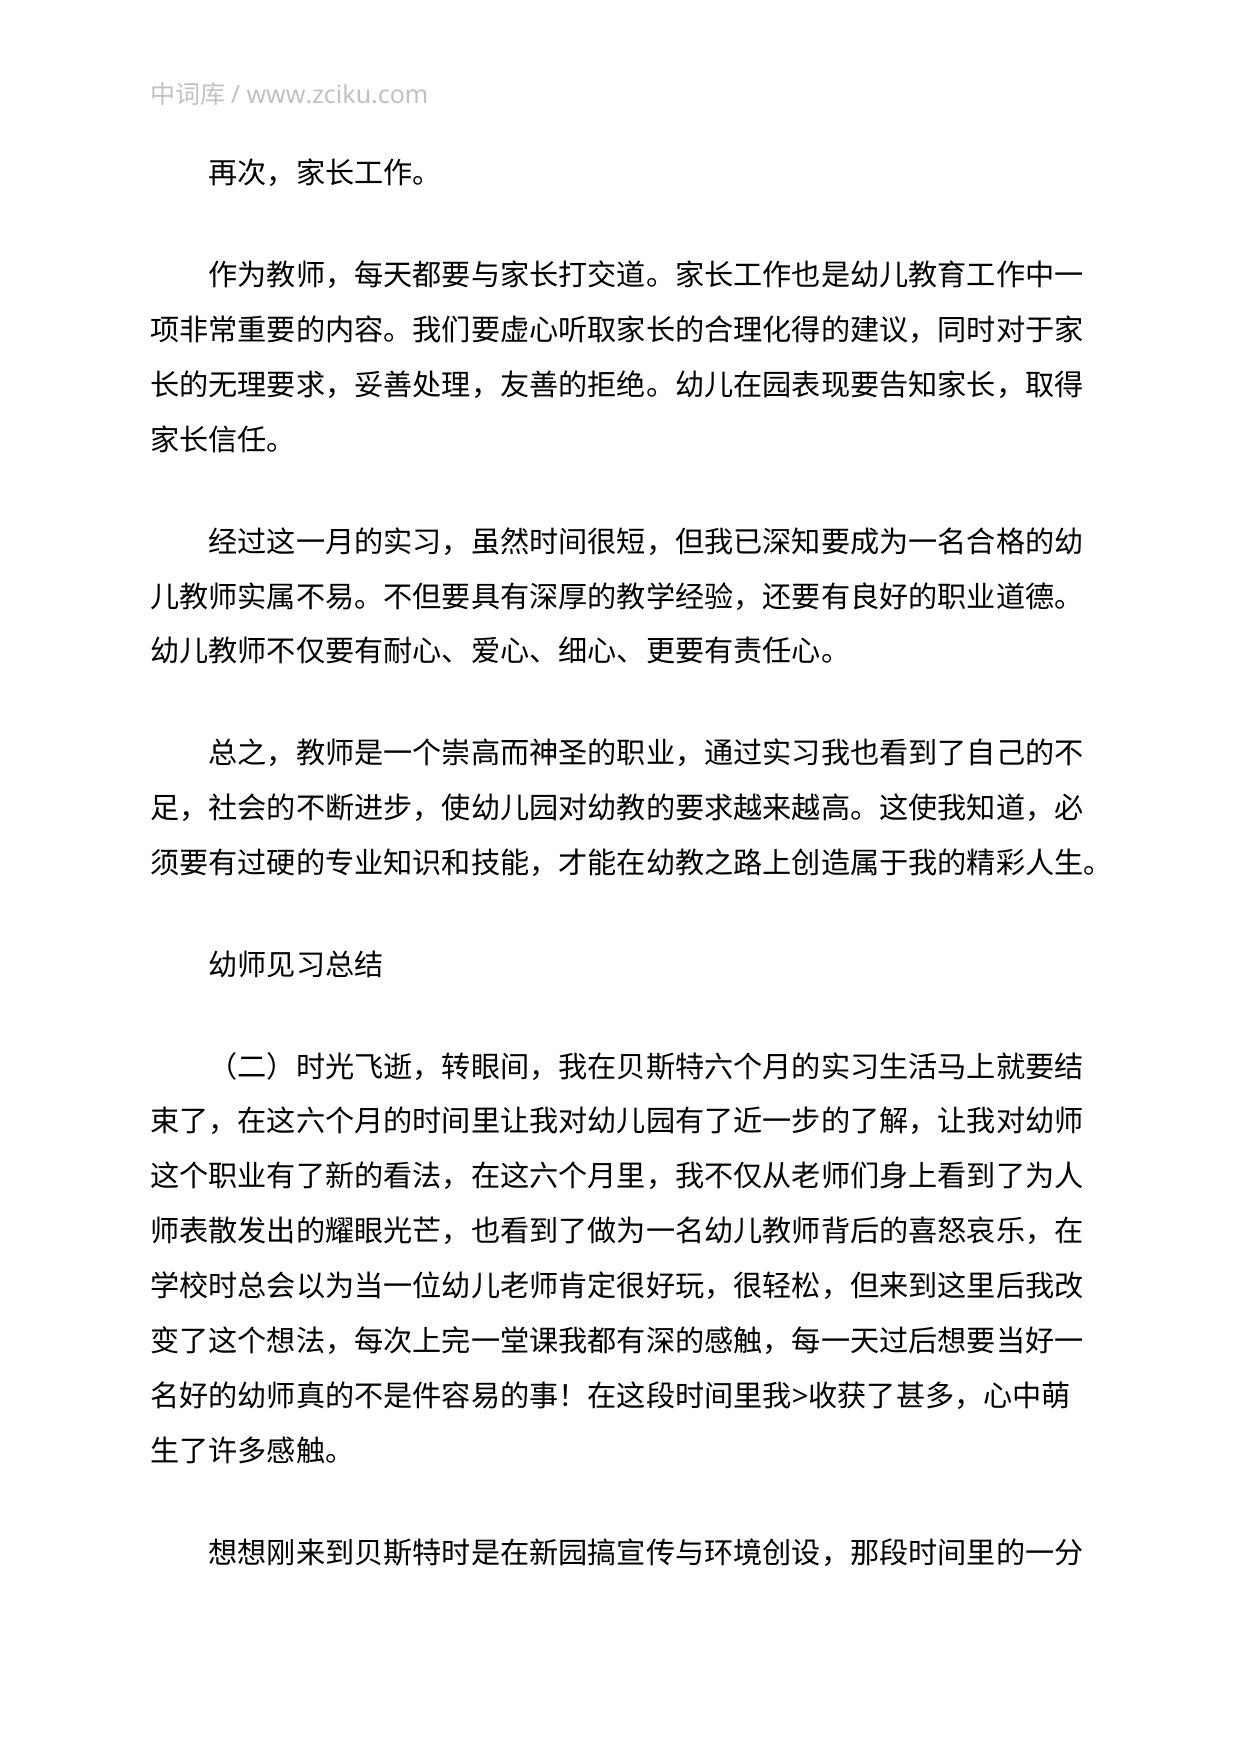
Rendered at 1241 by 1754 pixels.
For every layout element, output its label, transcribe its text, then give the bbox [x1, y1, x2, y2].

text 经过这一月的实习，虽然时间很短，但我已深知要成为一名合格的幼儿教师实属不易。不但要具有深厚的教学经验，还要有良好的职业道德。幼儿教师不仅要有耐心、爱心、细心、更要有责任心。 [150, 518, 1090, 670]
text 总之，教师是一个崇高而神圣的职业，通过实习我也看到了自己的不足，社会的不断进步，使幼儿园对幼教的要求越来越高。这使我知道，必须要有过硬的专业知识和技能，才能在幼教之路上创造属于我的精彩人生。 [150, 730, 1090, 882]
text 幼师见习总结 [150, 941, 1090, 984]
text 再次，家长工作。 [150, 150, 1090, 192]
text （二）时光飞逝，转眼间，我在贝斯特六个月的实习生活马上就要结束了，在这六个月的时间里让我对幼儿园有了近一步的了解，让我对幼师这个职业有了新的看法，在这六个月里，我不仅从老师们身上看到了为人师表散发出的耀眼光芒，也看到了做为一名幼儿教师背后的喜怒哀乐，在学校时总会以为当一位幼儿老师肯定很好玩，很轻松，但来到这里后我改变了这个想法，每次上完一堂课我都有深的感触，每一天过后想要当好一名好的幼师真的不是件容易的事！在这段时间里我>收获了甚多，心中萌生了许多感触。 [150, 1043, 1090, 1470]
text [150, 1529, 1090, 1572]
text 作为教师，每天都要与家长打交道。家长工作也是幼儿教育工作中一项非常重要的内容。我们要虚心听取家长的合理化得的建议，同时对于家长的无理要求，妥善处理，友善的拒绝。幼儿在园表现要告知家长，取得家长信任。 [150, 252, 1090, 459]
